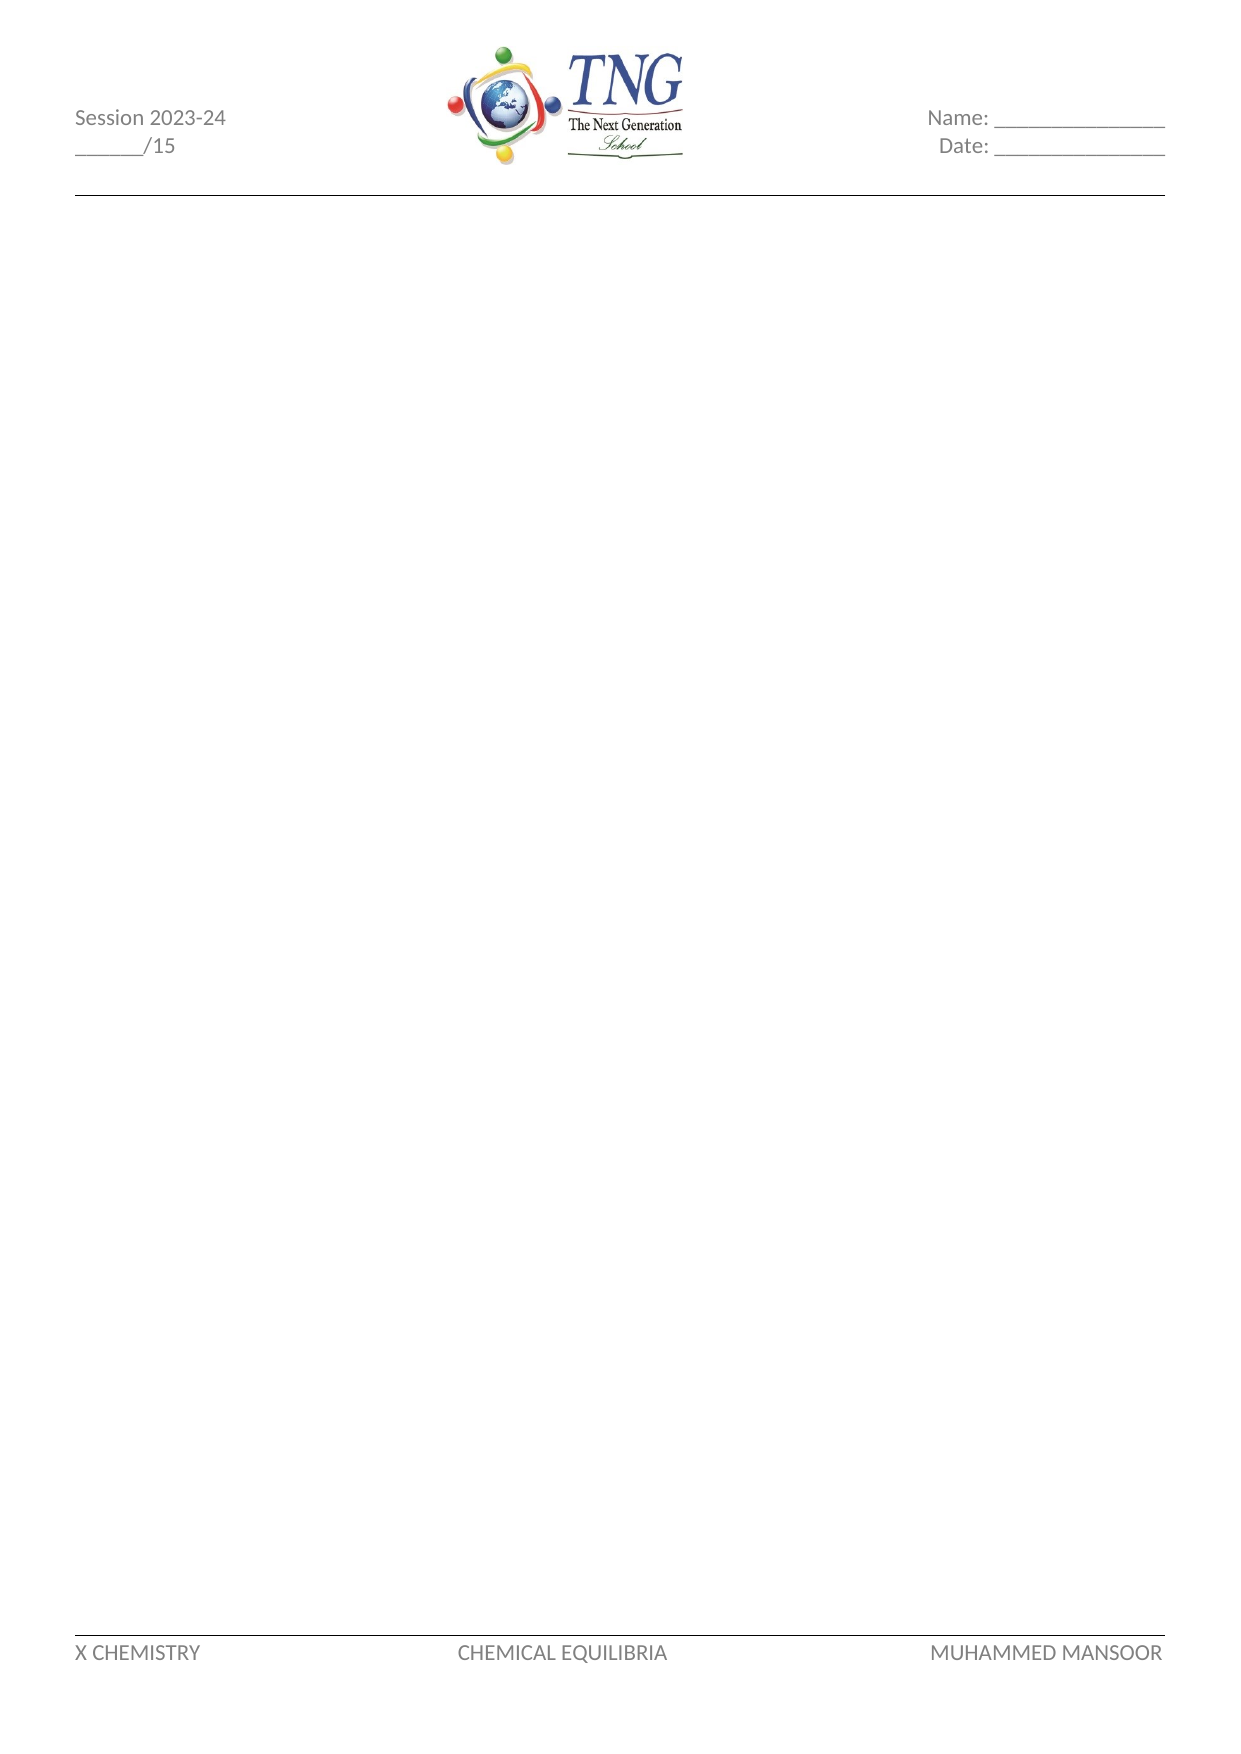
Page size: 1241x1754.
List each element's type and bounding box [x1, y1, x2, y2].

picture [446, 46, 684, 165]
